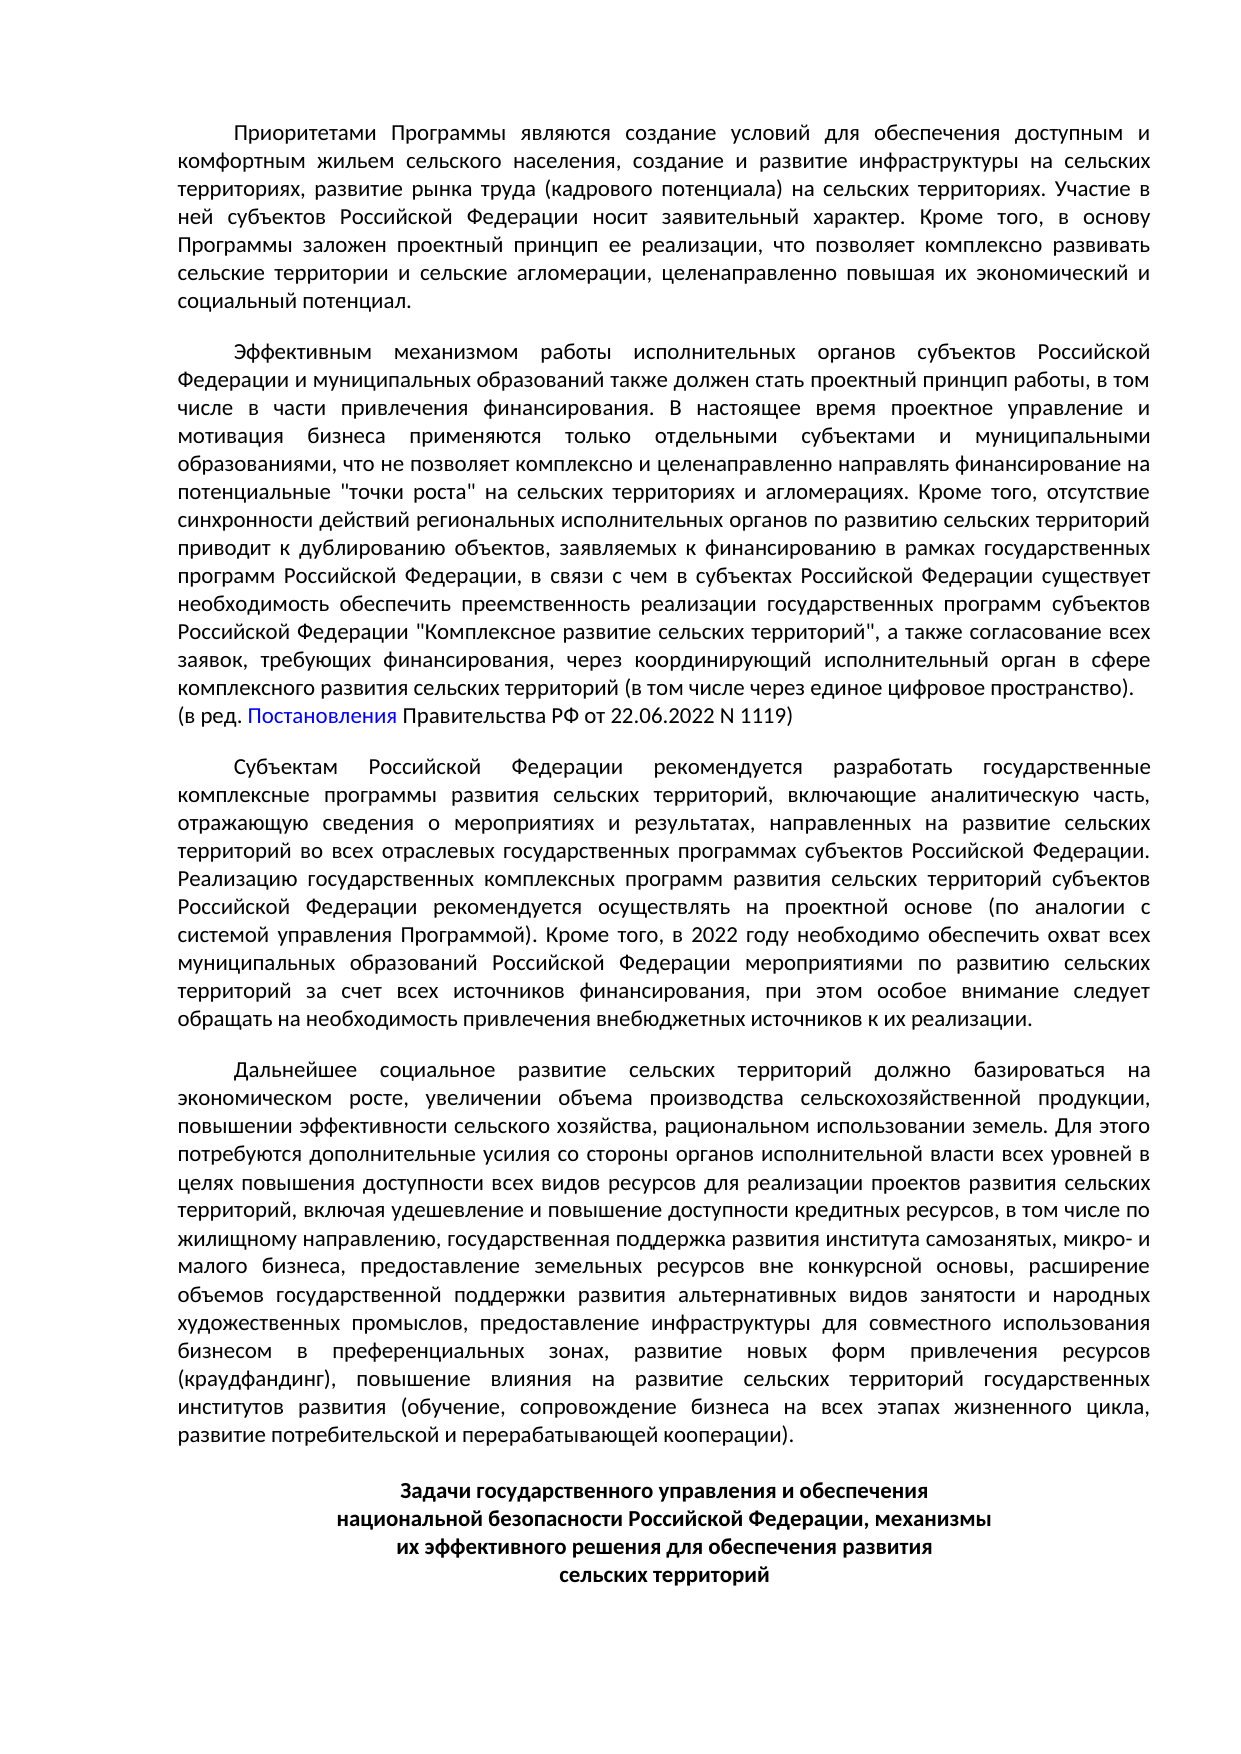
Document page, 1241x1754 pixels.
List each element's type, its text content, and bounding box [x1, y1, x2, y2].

title Задачи государственного управления и обеспечения [177, 1476, 1152, 1504]
text Дальнейшее социальное развитие сельских территорий должно базироваться на экономическом росте, увеличении объема производства сельскохозяйственной продукции, повышении эффективности сельского хозяйства, рациональном использовании земель. Для этого потребуются дополнительные усилия со стороны органов исполнительной власти всех уровней в целях повышения доступности всех видов ресурсов для реализации проектов развития сельских территорий, включая удешевление и повышение доступности кредитных ресурсов, в том числе по жилищному направлению, государственная поддержка развития института самозанятых, микро- и малого бизнеса, предоставление земельных ресурсов вне конкурсной основы, расширение объемов государственной поддержки развития альтернативных видов занятости и народных художественных промыслов, предоставление инфраструктуры для совместного использования бизнесом в преференциальных зонах, развитие новых форм привлечения ресурсов (краудфандинг), повышение влияния на развитие сельских территорий государственных институтов развития (обучение, сопровождение бизнеса на всех этапах жизненного цикла, развитие потребительской и перерабатывающей кооперации). [177, 1056, 1152, 1448]
title сельских территорий [177, 1560, 1152, 1588]
text Эффективным механизмом работы исполнительных органов субъектов Российской Федерации и муниципальных образований также должен стать проектный принцип работы, в том числе в части привлечения финансирования. В настоящее время проектное управление и мотивация бизнеса применяются только отдельными субъектами и муниципальными образованиями, что не позволяет комплексно и целенаправленно направлять финансирование на потенциальные "точки роста" на сельских территориях и агломерациях. Кроме того, отсутствие синхронности действий региональных исполнительных органов по развитию сельских территорий приводит к дублированию объектов, заявляемых к финансированию в рамках государственных программ Российской Федерации, в связи с чем в субъектах Российской Федерации существует необходимость обеспечить преемственность реализации государственных программ субъектов Российской Федерации "Комплексное развитие сельских территорий", а также согласование всех заявок, требующих финансирования, через координирующий исполнительный орган в сфере комплексного развития сельских территорий (в том числе через единое цифровое пространство). [177, 337, 1152, 701]
text (в ред. Постановления Правительства РФ от 22.06.2022 N 1119) [177, 701, 1152, 729]
title их эффективного решения для обеспечения развития [177, 1532, 1152, 1560]
title национальной безопасности Российской Федерации, механизмы [177, 1504, 1152, 1532]
text Субъектам Российской Федерации рекомендуется разработать государственные комплексные программы развития сельских территорий, включающие аналитическую часть, отражающую сведения о мероприятиях и результатах, направленных на развитие сельских территорий во всех отраслевых государственных программах субъектов Российской Федерации. Реализацию государственных комплексных программ развития сельских территорий субъектов Российской Федерации рекомендуется осуществлять на проектной основе (по аналогии с системой управления Программой). Кроме того, в 2022 году необходимо обеспечить охват всех муниципальных образований Российской Федерации мероприятиями по развитию сельских территорий за счет всех источников финансирования, при этом особое внимание следует обращать на необходимость привлечения внебюджетных источников к их реализации. [177, 752, 1152, 1033]
text Приоритетами Программы являются создание условий для обеспечения доступным и комфортным жильем сельского населения, создание и развитие инфраструктуры на сельских территориях, развитие рынка труда (кадрового потенциала) на сельских территориях. Участие в ней субъектов Российской Федерации носит заявительный характер. Кроме того, в основу Программы заложен проектный принцип ее реализации, что позволяет комплексно развивать сельские территории и сельские агломерации, целенаправленно повышая их экономический и социальный потенциал. [177, 118, 1152, 314]
